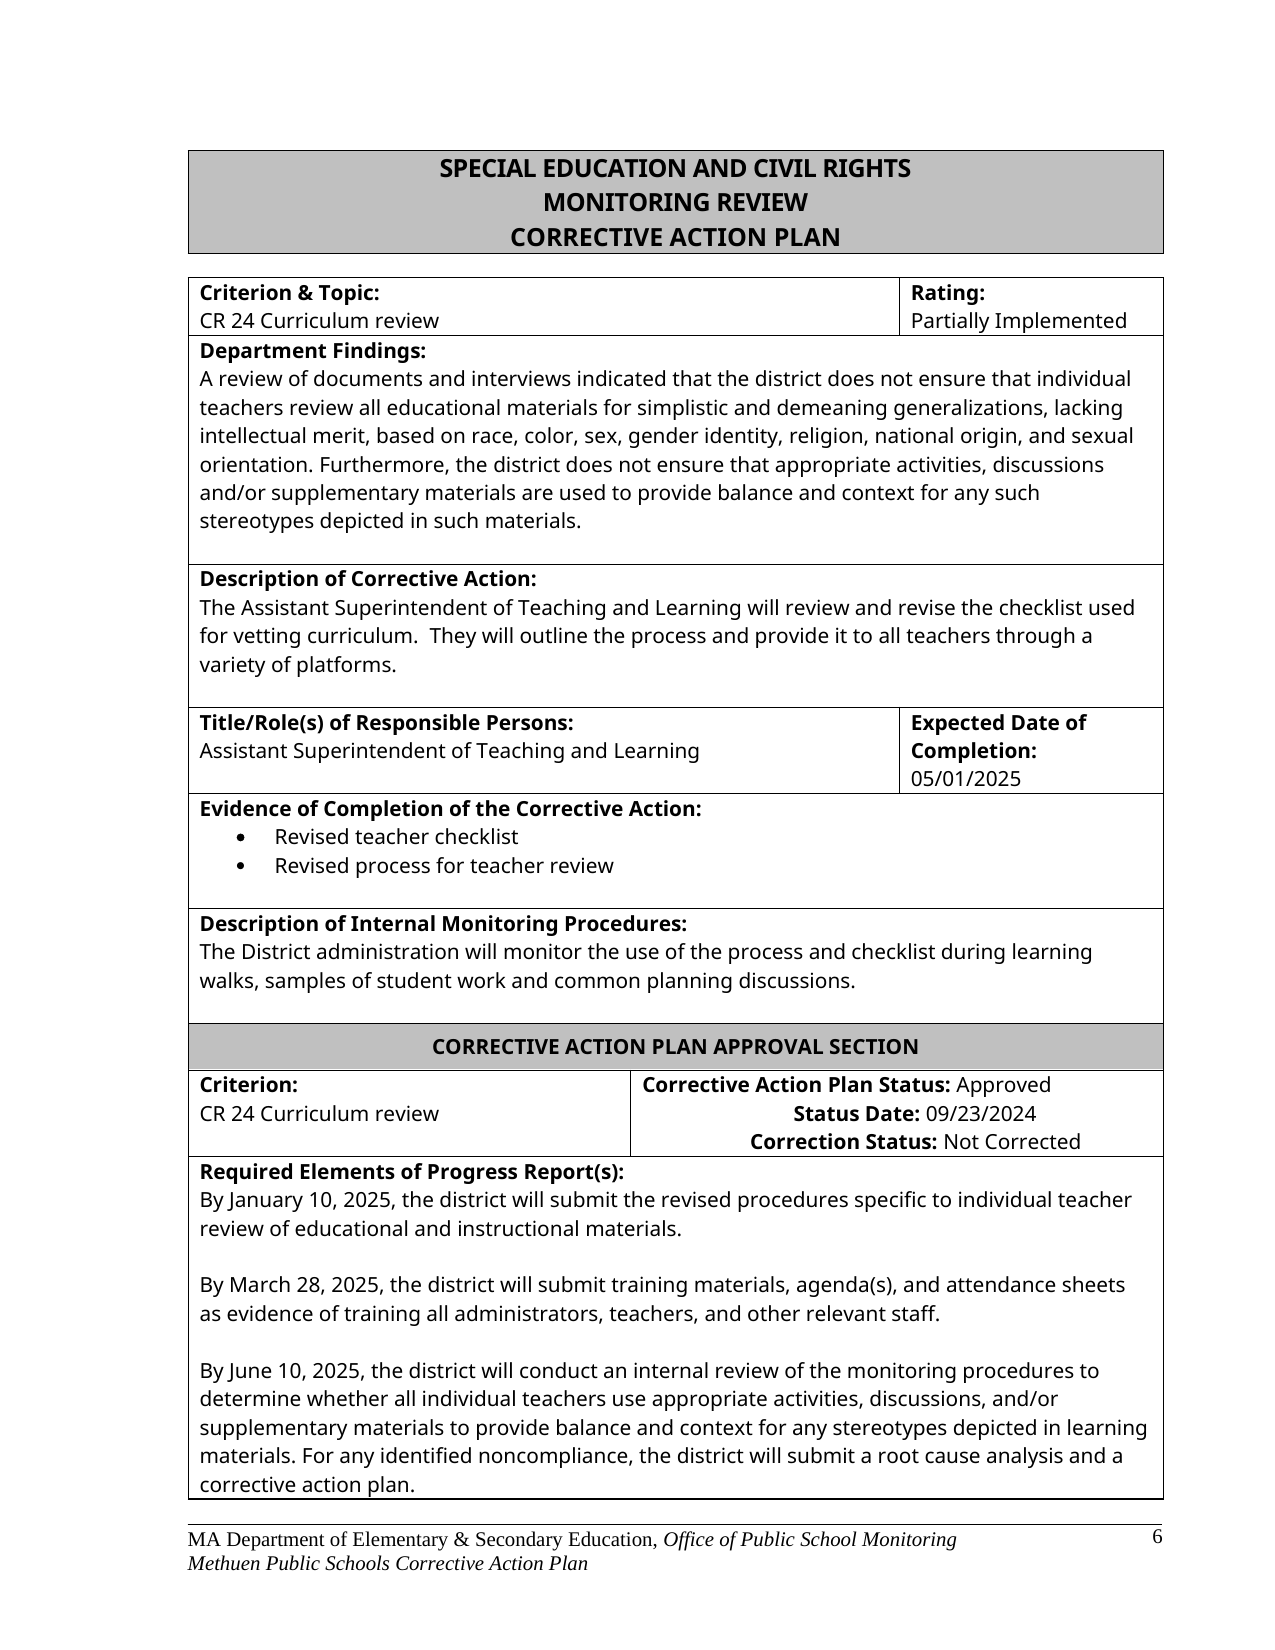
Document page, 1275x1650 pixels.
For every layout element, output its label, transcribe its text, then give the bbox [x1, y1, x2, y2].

table_cell Expected Date of Completion: 05/01/2025 [900, 708, 1163, 793]
table_header Criterion & Topic: CR 24 Curriculum review [189, 278, 899, 335]
table_cell Required Elements of Progress Report(s): By January 10, 2025, the district will submit the revised procedures specific to individual teacher review of educational and instructional materials. By March 28, 2025, the district will submit training materials, agenda(s), and attendance sheets as evidence of training all administrators, teachers, and other relevant staff. By June 10, 2025, the district will conduct an internal review of the monitoring procedures to determine whether all individual teachers use appropriate activities, discussions, and/or supplementary materials to provide balance and context for any stereotypes depicted in learning materials. For any identified noncompliance, the district will submit a root cause analysis and a corrective action plan. [189, 1157, 1163, 1498]
table_cell Title/Role(s) of Responsible Persons: Assistant Superintendent of Teaching and Learning [189, 708, 899, 793]
table_cell Criterion: CR 24 Curriculum review [189, 1071, 630, 1156]
table_cell CORRECTIVE ACTION PLAN APPROVAL SECTION [189, 1024, 1163, 1069]
table_cell Description of Internal Monitoring Procedures: The District administration will monitor the use of the process and checklist during learning walks, samples of student work and common planning discussions. [189, 909, 1163, 1023]
table_cell Description of Corrective Action: The Assistant Superintendent of Teaching and Learning will review and revise the checklist used for vetting curriculum. They will outline the process and provide it to all teachers through a variety of platforms. [189, 565, 1163, 707]
table_header Rating: Partially Implemented [900, 278, 1163, 335]
table_cell Department Findings: A review of documents and interviews indicated that the district does not ensure that individual teachers review all educational materials for simplistic and demeaning generalizations, lacking intellectual merit, based on race, color, sex, gender identity, religion, national origin, and sexual orientation. Furthermore, the district does not ensure that appropriate activities, discussions and/or supplementary materials are used to provide balance and context for any such stereotypes depicted in such materials. [189, 336, 1163, 563]
table_cell Corrective Action Plan Status: Approved Status Date: 09/23/2024 Correction Status: Not Corrected [631, 1071, 1163, 1156]
table_cell Evidence of Completion of the Corrective Action: Revised teacher checklist Revised process for teacher review [189, 794, 1163, 908]
table_header SPECIAL EDUCATION AND CIVIL RIGHTS MONITORING REVIEW CORRECTIVE ACTION PLAN [189, 151, 1163, 253]
